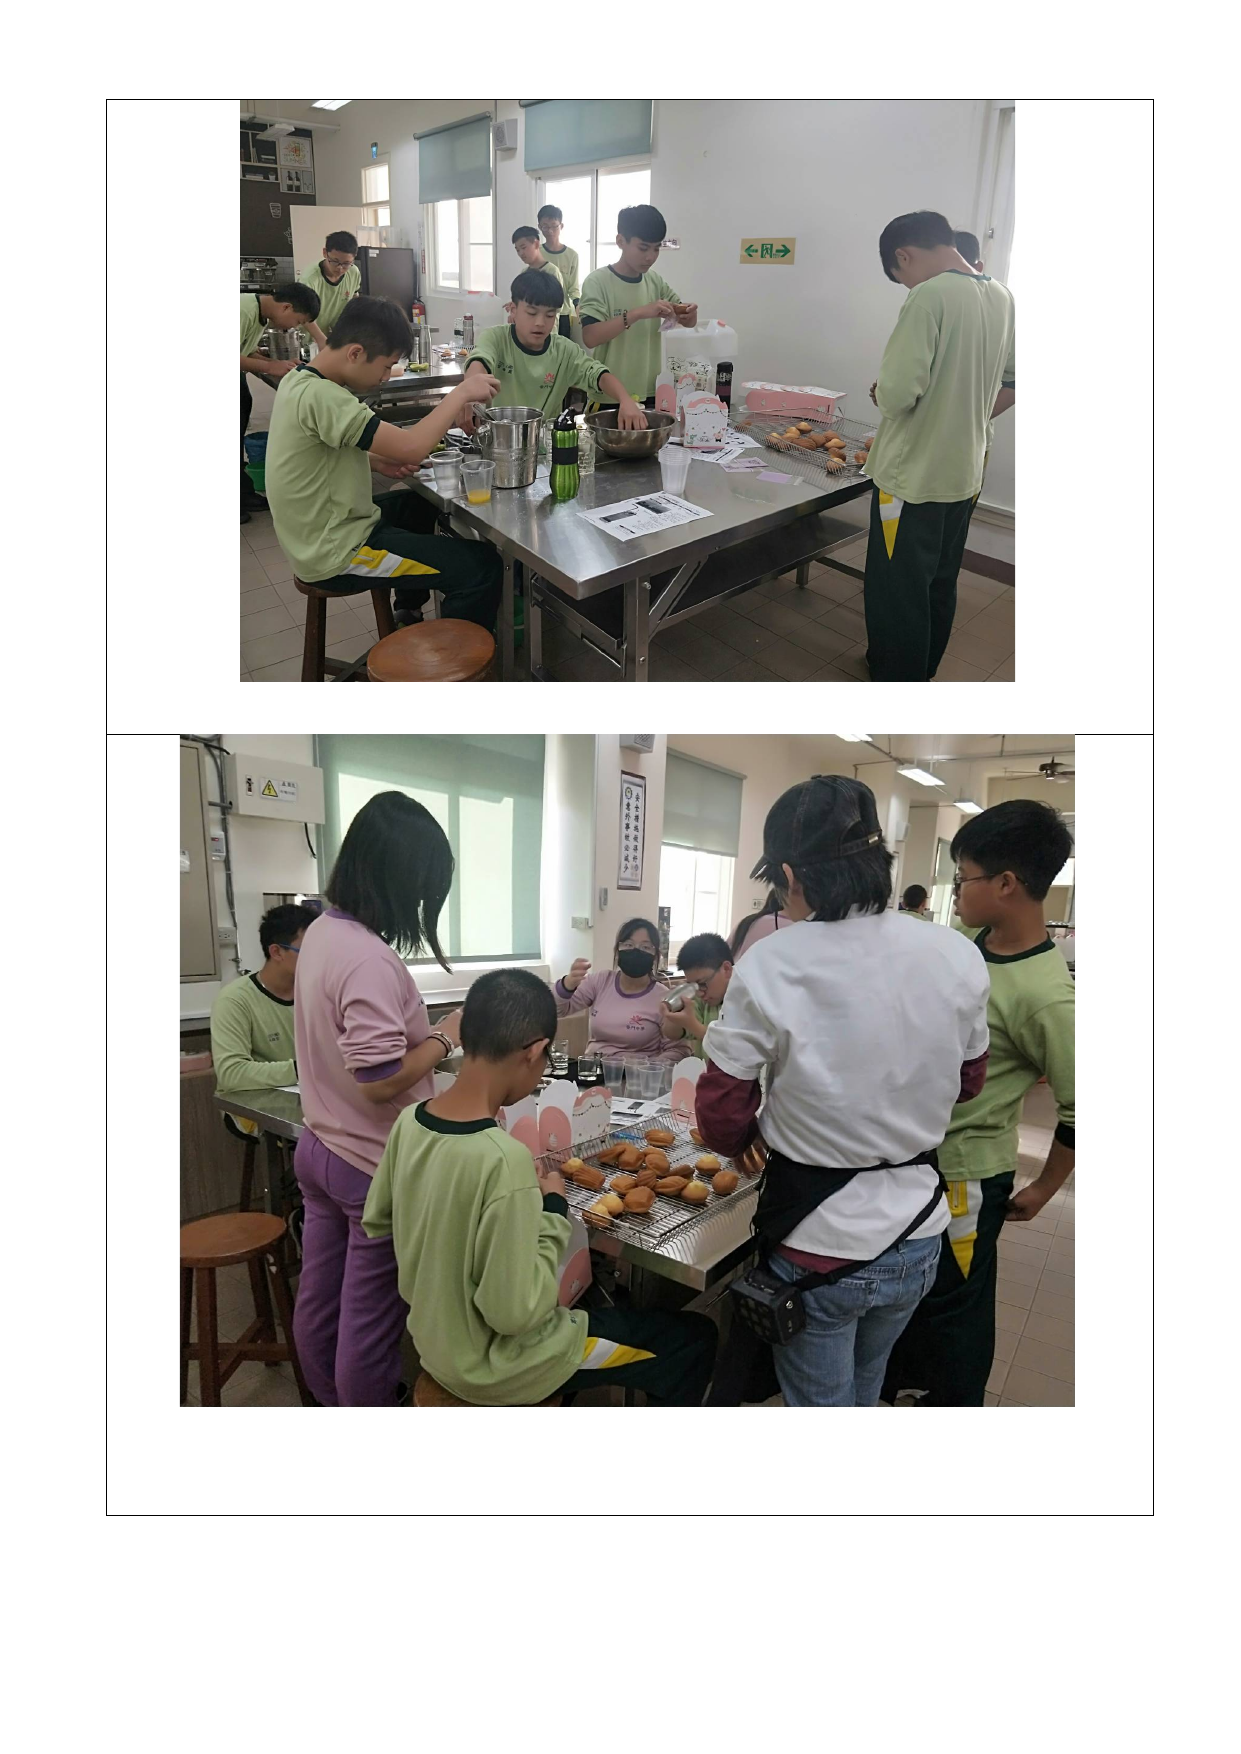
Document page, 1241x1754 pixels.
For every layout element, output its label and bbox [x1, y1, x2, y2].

table_cell [107, 735, 1153, 1515]
picture [179, 734, 1075, 1407]
picture [240, 100, 1015, 682]
table_cell [107, 100, 1153, 734]
